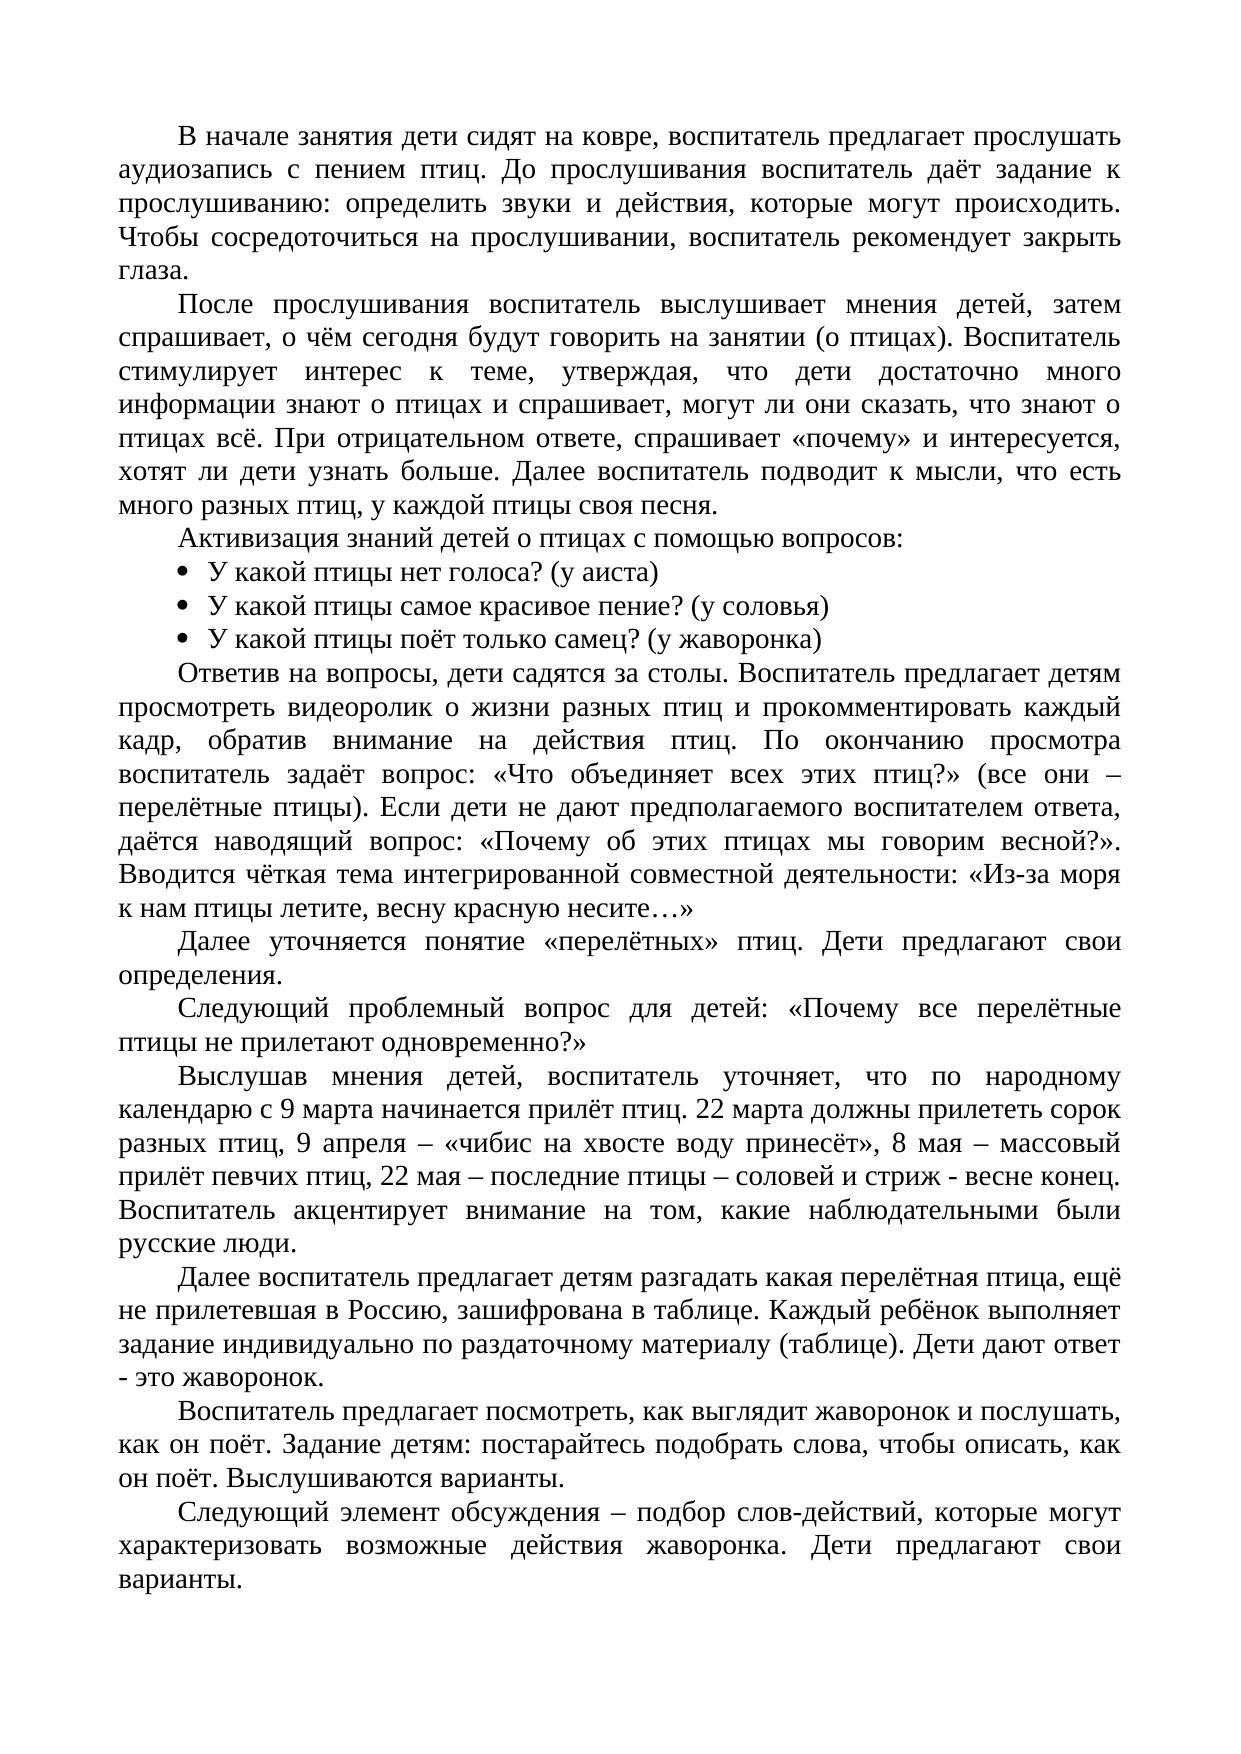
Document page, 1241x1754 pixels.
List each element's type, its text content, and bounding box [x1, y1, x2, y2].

text После прослушивания воспитатель выслушивает мнения детей, затем спрашивает, о чём сегодня будут говорить на занятии (о птицах). Воспитатель стимулирует интерес к теме, утверждая, что дети достаточно много информации знают о птицах и спрашивает, могут ли они сказать, что знают о птицах всё. При отрицательном ответе, спрашивает «почему» и интересуется, хотят ли дети узнать больше. Далее воспитатель подводит к мысли, что есть много разных птиц, у каждой птицы своя песня. [118, 286, 1122, 521]
text Ответив на вопросы, дети садятся за столы. Воспитатель предлагает детям просмотреть видеоролик о жизни разных птиц и прокомментировать каждый кадр, обратив внимание на действия птиц. По окончанию просмотра воспитатель задаёт вопрос: «Что объединяет всех этих птиц?» (все они – перелётные птицы). Если дети не дают предполагаемого воспитателем ответа, даётся наводящий вопрос: «Почему об этих птицах мы говорим весной?». Вводится чёткая тема интегрированной совместной деятельности: «Из-за моря к нам птицы летите, весну красную несите…» [118, 655, 1122, 923]
text Воспитатель предлагает посмотреть, как выглядит жаворонок и послушать, как он поёт. Задание детям: постарайтесь подобрать слова, чтобы описать, как он поёт. Выслушиваются варианты. [118, 1393, 1122, 1494]
list У какой птицы самое красивое пение? (у соловья) [118, 588, 1122, 621]
text Далее уточняется понятие «перелётных» птиц. Дети предлагают свои определения. [118, 923, 1122, 991]
list У какой птицы поёт только самец? (у жаворонка) [118, 621, 1122, 655]
text В начале занятия дети сидят на ковре, воспитатель предлагает прослушать аудиозапись с пением птиц. До прослушивания воспитатель даёт задание к прослушиванию: определить звуки и действия, которые могут происходить. Чтобы сосредоточиться на прослушивании, воспитатель рекомендует закрыть глаза. [118, 118, 1122, 286]
text Следующий проблемный вопрос для детей: «Почему все перелётные птицы не прилетают одновременно?» [118, 991, 1122, 1058]
text Активизация знаний детей о птицах с помощью вопросов: [118, 521, 1122, 554]
text Следующий элемент обсуждения – подбор слов-действий, которые могут характеризовать возможные действия жаворонка. Дети предлагают свои варианты. [118, 1494, 1122, 1594]
list У какой птицы нет голоса? (у аиста) [118, 554, 1122, 588]
text Далее воспитатель предлагает детям разгадать какая перелётная птица, ещё не прилетевшая в Россию, зашифрована в таблице. Каждый ребёнок выполняет задание индивидуально по раздаточному материалу (таблице). Дети дают ответ - это жаворонок. [118, 1259, 1122, 1393]
text Выслушав мнения детей, воспитатель уточняет, что по народному календарю с 9 марта начинается прилёт птиц. 22 марта должны прилететь сорок разных птиц, 9 апреля – «чибис на хвосте воду принесёт», 8 мая – массовый прилёт певчих птиц, 22 мая – последние птицы – соловей и стриж - весне конец. Воспитатель акцентирует внимание на том, какие наблюдательными были русские люди. [118, 1058, 1122, 1259]
